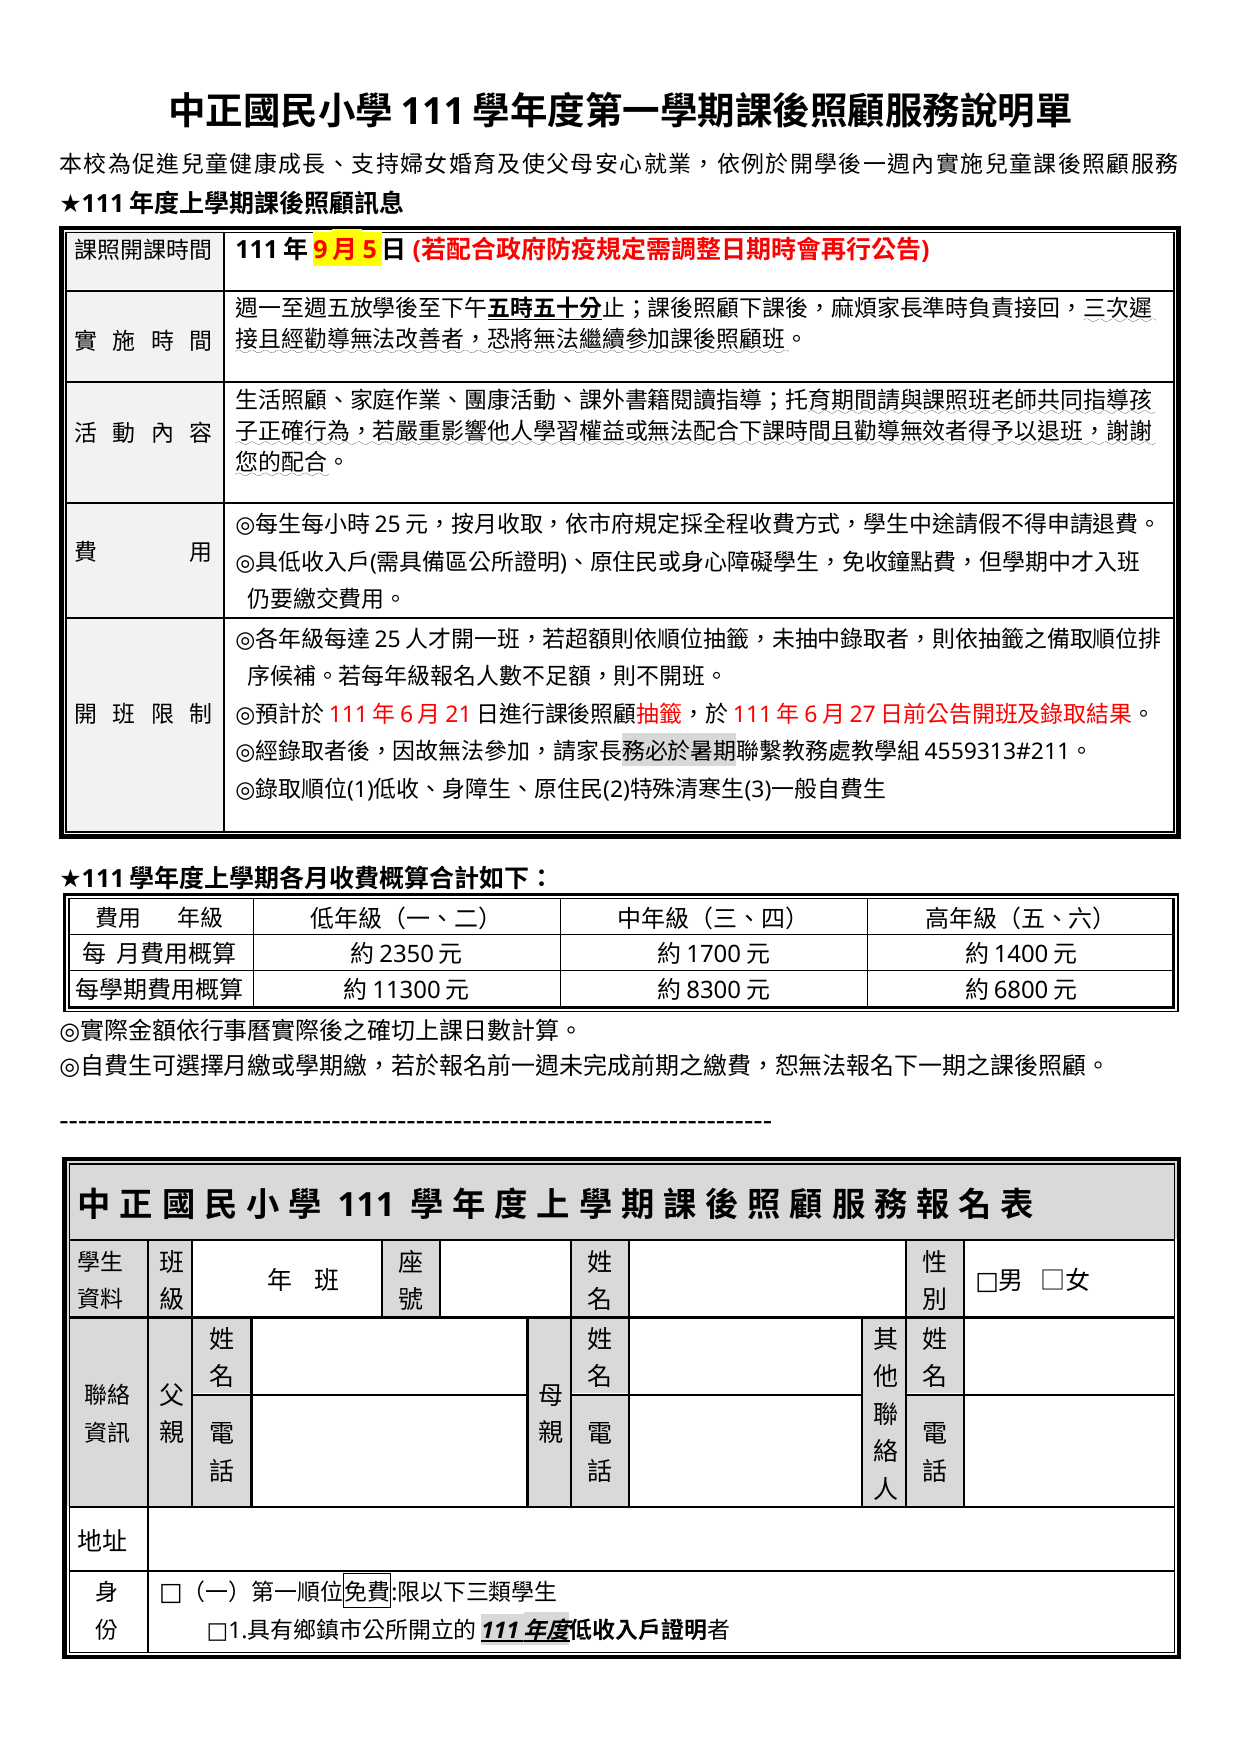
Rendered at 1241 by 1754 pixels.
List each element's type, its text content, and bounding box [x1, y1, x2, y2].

text ---------------------------------------------------------------------------- [59, 1082, 1181, 1157]
table_cell 每學期費用概算 [70, 971, 253, 1006]
table_cell 學生 資料 [70, 1241, 147, 1316]
table_cell 電話 [193, 1396, 250, 1506]
table_cell 其他聯絡人 [863, 1319, 905, 1506]
table_cell 班 級 [149, 1241, 191, 1316]
table_cell □男 □女 [965, 1241, 1174, 1316]
table_cell [965, 1396, 1174, 1506]
table_cell 性別 [907, 1241, 963, 1316]
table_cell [149, 1572, 1174, 1651]
table_cell ◎每生每小時25元，按月收取，依市府規定採全程收費方式，學生中途請假不得申請退費。 ◎具低收入戶(需具備區公所證明)、原住民或身心障礙學生，免收鐘點費，但學期中才入班 仍要繳交費用。 [225, 504, 1173, 617]
table_cell [441, 1241, 570, 1316]
table_header 低年級（一、二） [254, 899, 560, 934]
table_cell [630, 1241, 905, 1316]
table_header 中正國民小學111學年度上學期課後照顧服務報名表 [70, 1165, 1174, 1239]
table_cell [630, 1319, 861, 1393]
table_cell 約1700元 [561, 935, 867, 970]
table_header 中年級（三、四） [561, 899, 867, 934]
table_cell [965, 1319, 1174, 1393]
table_header 費用 年級 [70, 899, 253, 934]
table_cell ◎各年級每達25人才開一班，若超額則依順位抽籤，未抽中錄取者，則依抽籤之備取順位排 序候補。若每年級報名人數不足額，則不開班。 ◎預計於111年6月21日進行課後照顧抽籤，於111年6月27日前公告開班及錄取結果。 ◎經錄取者後，因故無法參加，請家長務必於暑期聯繫教務處教學組4559313#211。 ◎錄取順位(1)低收、身障生、原住民(2)特殊清寒生(3)一般自費生 [225, 619, 1173, 831]
table_cell 座 號 [383, 1241, 439, 1316]
table_cell [149, 1508, 1174, 1570]
table_cell 約6800元 [868, 971, 1172, 1006]
table_cell 地址 [70, 1508, 147, 1570]
table_cell 身 份 別 [70, 1572, 147, 1651]
text ★111學年度上學期各月收費概算合計如下： [59, 864, 1181, 893]
table_cell [253, 1319, 526, 1393]
text ◎實際金額依行事曆實際後之確切上課日數計算。 [59, 1012, 1181, 1047]
table_cell [630, 1396, 861, 1506]
table_cell 約8300元 [561, 971, 867, 1006]
table_cell 每 月費用概算 [70, 935, 253, 970]
table_cell 實施時間 [67, 292, 223, 381]
table_cell 電話 [907, 1396, 963, 1506]
table_cell 費 用 [67, 504, 223, 617]
table_cell 姓名 [572, 1241, 628, 1316]
table_cell 年 班 [193, 1241, 381, 1316]
table_cell 姓名 [193, 1319, 250, 1393]
table_header 高年級（五、六） [868, 899, 1172, 934]
table_cell 生活照顧、家庭作業、團康活動、課外書籍閱讀指導；托育期間請與課照班老師共同指導孩子正確行為，若嚴重影響他人學習權益或無法配合下課時間且勸導無效者得予以退班，謝謝您的配合。 [225, 383, 1173, 502]
table_cell [253, 1396, 526, 1506]
table_cell 聯絡 資訊 [70, 1319, 147, 1506]
table_header 111年9月5日 (若配合政府防疫規定需調整日期時會再行公告) [225, 233, 1173, 289]
table_cell 週一至週五放學後至下午五時五十分止；課後照顧下課後，麻煩家長準時負責接回，三次遲接且經勸導無法改善者，恐將無法繼續參加課後照顧班。 [225, 292, 1173, 381]
table_cell 活動內容 [67, 383, 223, 502]
table_cell 姓名 [572, 1319, 628, 1393]
table_cell 父 親 [149, 1319, 191, 1506]
table_cell 約1400元 [868, 935, 1172, 970]
table_cell 約11300元 [254, 971, 560, 1006]
text 本校為促進兒童健康成長、支持婦女婚育及使父母安心就業，依例於開學後一週內實施兒童課後照顧服務 [59, 146, 1181, 179]
table_cell 約 2350元 [254, 935, 560, 970]
text ◎自費生可選擇月繳或學期繳，若於報名前一週未完成前期之繳費，恕無法報名下一期之課後照顧。 [59, 1047, 1181, 1082]
table_cell 姓名 [907, 1319, 963, 1393]
text 中正國民小學111學年度第一學期課後照顧服務說明單 [59, 71, 1181, 146]
table_cell 開班限制 [67, 619, 223, 831]
table_cell 母親 [529, 1319, 570, 1506]
table_cell 電話 [572, 1396, 628, 1506]
table_header 課照開課時間 [67, 233, 223, 289]
text ★111年度上學期課後照顧訊息 [59, 184, 1181, 220]
